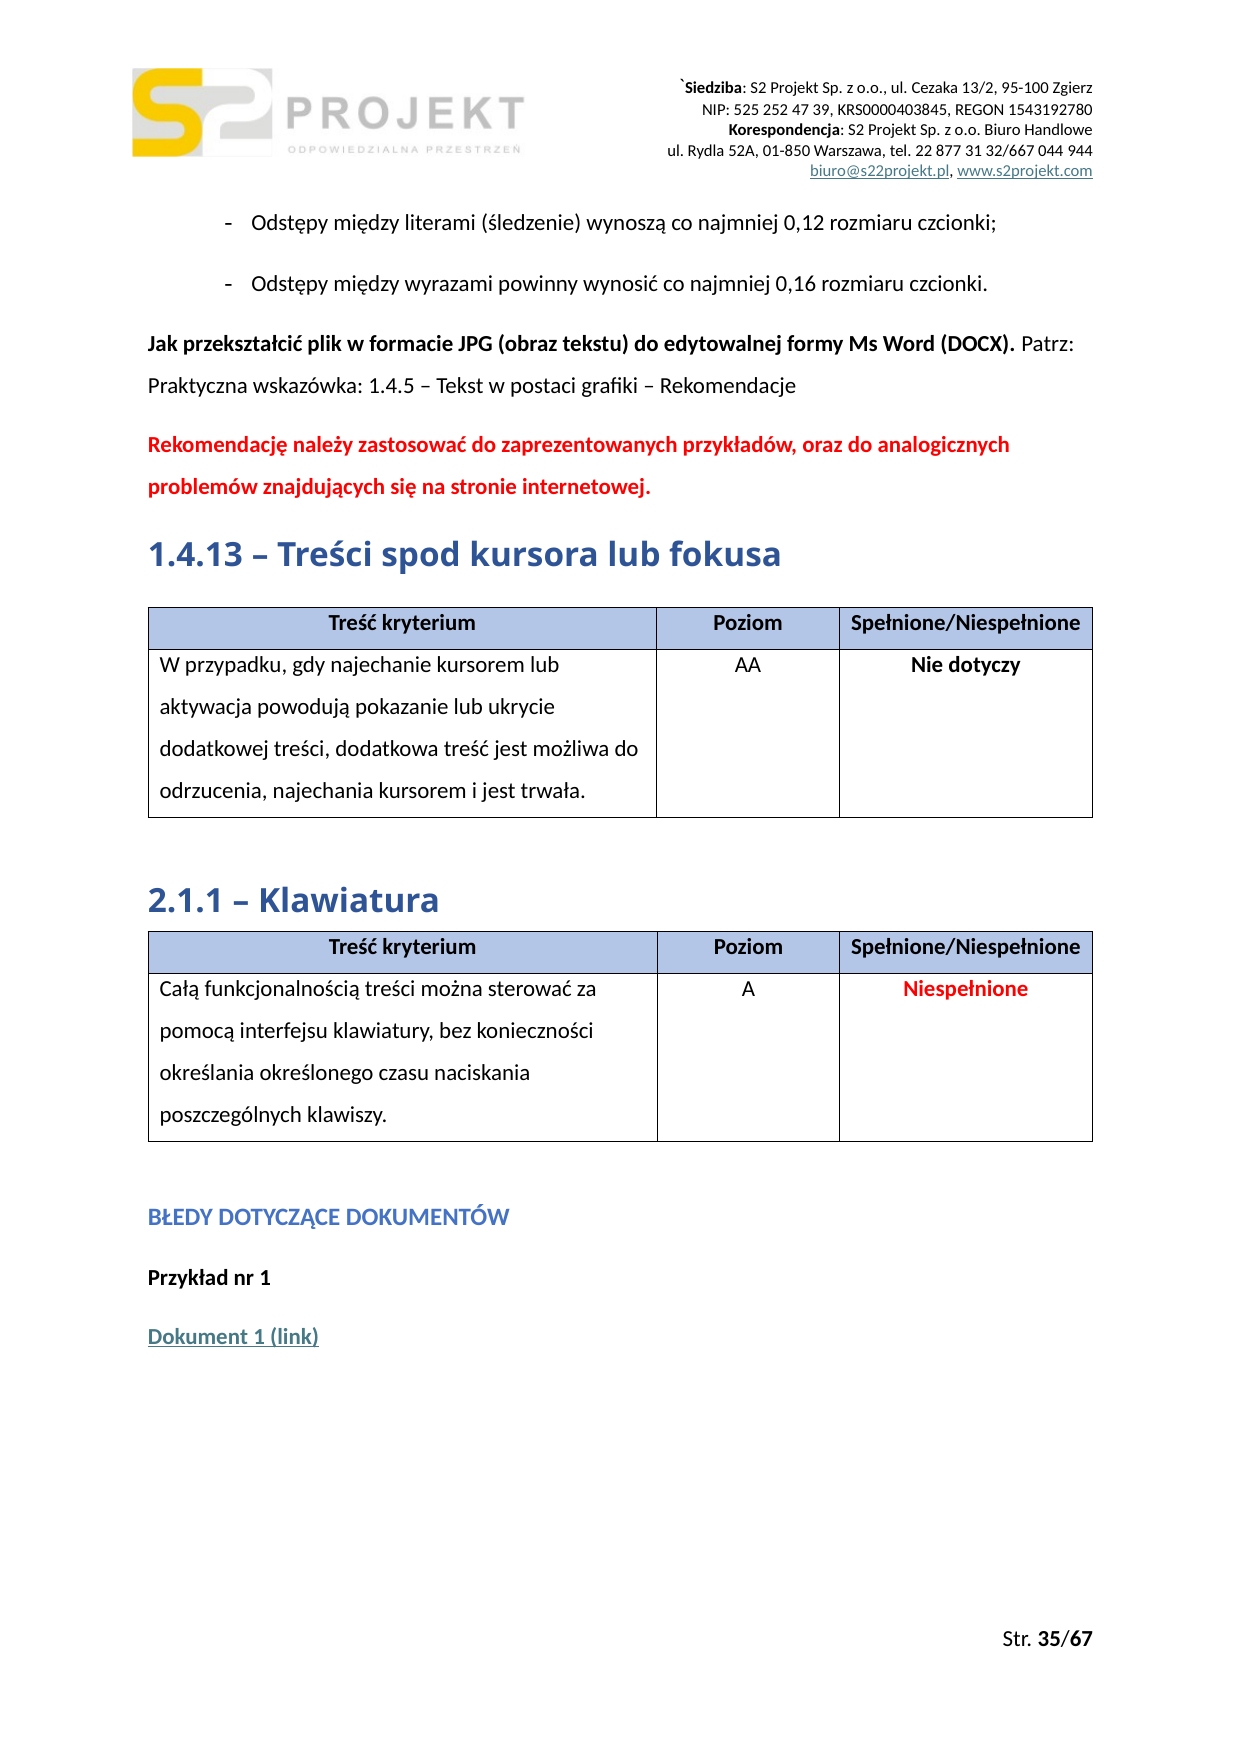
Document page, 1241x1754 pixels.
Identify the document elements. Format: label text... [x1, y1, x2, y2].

text Jak przekształcić plik w formacie JPG (obraz tekstu) do edytowalnej formy Ms Word (DOCX). Patrz: Praktyczna wskazówka: 1.4.5 – Tekst w postaci grafiki – Rekomendacje [148, 329, 1093, 399]
table_header Treść kryterium [149, 932, 657, 973]
table_header Poziom [657, 608, 839, 649]
table_cell W przypadku, gdy najechanie kursorem lub aktywacja powodują pokazanie lub ukrycie dodatkowej treści, dodatkowa treść jest możliwa do odrzucenia, najechania kursorem i jest trwała. [149, 650, 656, 817]
table_cell Całą funkcjonalnością treści można sterować za pomocą interfejsu klawiatury, bez konieczności określania określonego czasu naciskania poszczególnych klawiszy. [149, 974, 657, 1141]
table_header Poziom [658, 932, 839, 973]
text Rekomendację należy zastosować do zaprezentowanych przykładów, oraz do analogicznych problemów znajdujących się na stronie internetowej. [148, 430, 1093, 500]
table_cell AA [657, 650, 839, 817]
picture [132, 68, 542, 157]
table_header Treść kryterium [149, 608, 656, 649]
table_cell Nie dotyczy [840, 650, 1092, 817]
table_cell A [658, 974, 839, 1141]
list Odstępy między wyrazami powinny wynosić co najmniej 0,16 rozmiaru czcionki. [221, 269, 1093, 298]
text Przykład nr 1 [148, 1263, 1093, 1291]
table_header Spełnione/Niespełnione [840, 932, 1092, 973]
subtitle 2.1.1 – Klawiatura [148, 877, 1093, 922]
text BŁEDY DOTYCZĄCE DOKUMENTÓW [148, 1201, 1093, 1231]
table_header Spełnione/Niespełnione [840, 608, 1092, 649]
text Dokument 1 (link) [148, 1322, 1093, 1350]
table_cell Niespełnione [840, 974, 1092, 1141]
list Odstępy między literami (śledzenie) wynoszą co najmniej 0,12 rozmiaru czcionki; [221, 208, 1093, 238]
subtitle 1.4.13 – Treści spod kursora lub fokusa [148, 531, 1093, 576]
